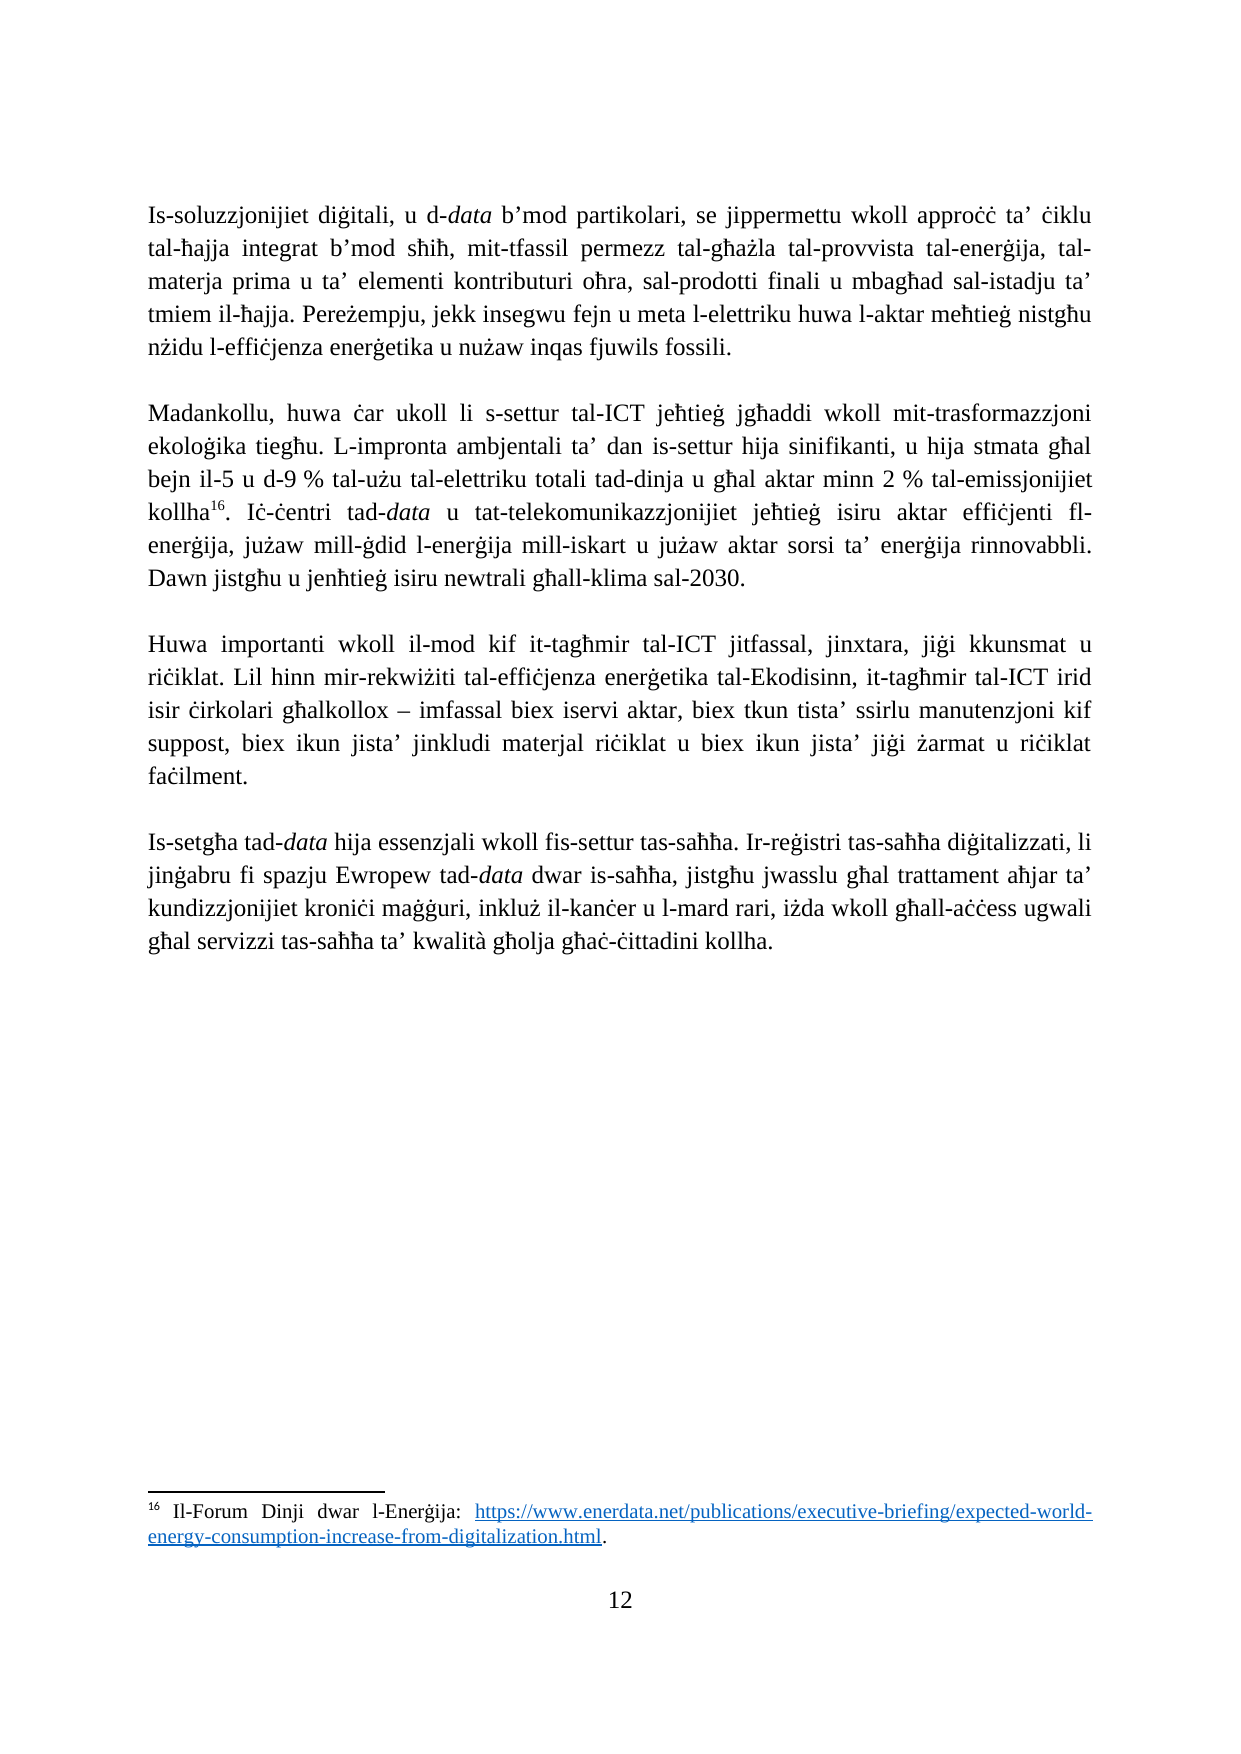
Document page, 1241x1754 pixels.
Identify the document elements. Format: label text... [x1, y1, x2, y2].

text Is-soluzzjonijiet diġitali, u d-data b’mod partikolari, se jippermettu wkoll approċċ ta’ ċiklu tal-ħajja integrat b’mod sħiħ, mit-tfassil permezz tal-għażla tal-provvista tal-enerġija, tal-materja prima u ta’ elementi kontributuri oħra, sal-prodotti finali u mbagħad sal-istadju ta’ tmiem il-ħajja. Pereżempju, jekk insegwu fejn u meta l-elettriku huwa l-aktar meħtieġ nistgħu nżidu l-effiċjenza enerġetika u nużaw inqas fjuwils fossili. [148, 200, 1093, 361]
text Is-setgħa tad-data hija essenzjali wkoll fis-settur tas-saħħa. Ir-reġistri tas-saħħa diġitalizzati, li jinġabru fi spazju Ewropew tad-data dwar is-saħħa, jistgħu jwasslu għal trattament aħjar ta’ kundizzjonijiet kroniċi maġġuri, inkluż il-kanċer u l-mard rari, iżda wkoll għall-aċċess ugwali għal servizzi tas-saħħa ta’ kwalità għolja għaċ-ċittadini kollha. [148, 827, 1093, 955]
text Huwa importanti wkoll il-mod kif it-tagħmir tal-ICT jitfassal, jinxtara, jiġi kkunsmat u riċiklat. Lil hinn mir-rekwiżiti tal-effiċjenza enerġetika tal-Ekodisinn, it-tagħmir tal-ICT irid isir ċirkolari għalkollox – imfassal biex iservi aktar, biex tkun tista’ ssirlu manutenzjoni kif suppost, biex ikun jista’ jinkludi materjal riċiklat u biex ikun jista’ jiġi żarmat u riċiklat faċilment. [148, 629, 1093, 790]
text Madankollu, huwa ċar ukoll li s-settur tal-ICT jeħtieġ jgħaddi wkoll mit-trasformazzjoni ekoloġika tiegħu. L-impronta ambjentali ta’ dan is-settur hija sinifikanti, u hija stmata għal bejn il-5 u d-9 % tal-użu tal-elettriku totali tad-dinja u għal aktar minn 2 % tal-emissjonijiet kollha. Iċ-ċentri tad-data u tat-telekomunikazzjonijiet jeħtieġ isiru aktar effiċjenti fl-enerġija, jużaw mill-ġdid l-enerġija mill-iskart u jużaw aktar sorsi ta’ enerġija rinnovabbli. Dawn jistgħu u jenħtieġ isiru newtrali għall-klima sal-2030. [148, 398, 1093, 592]
